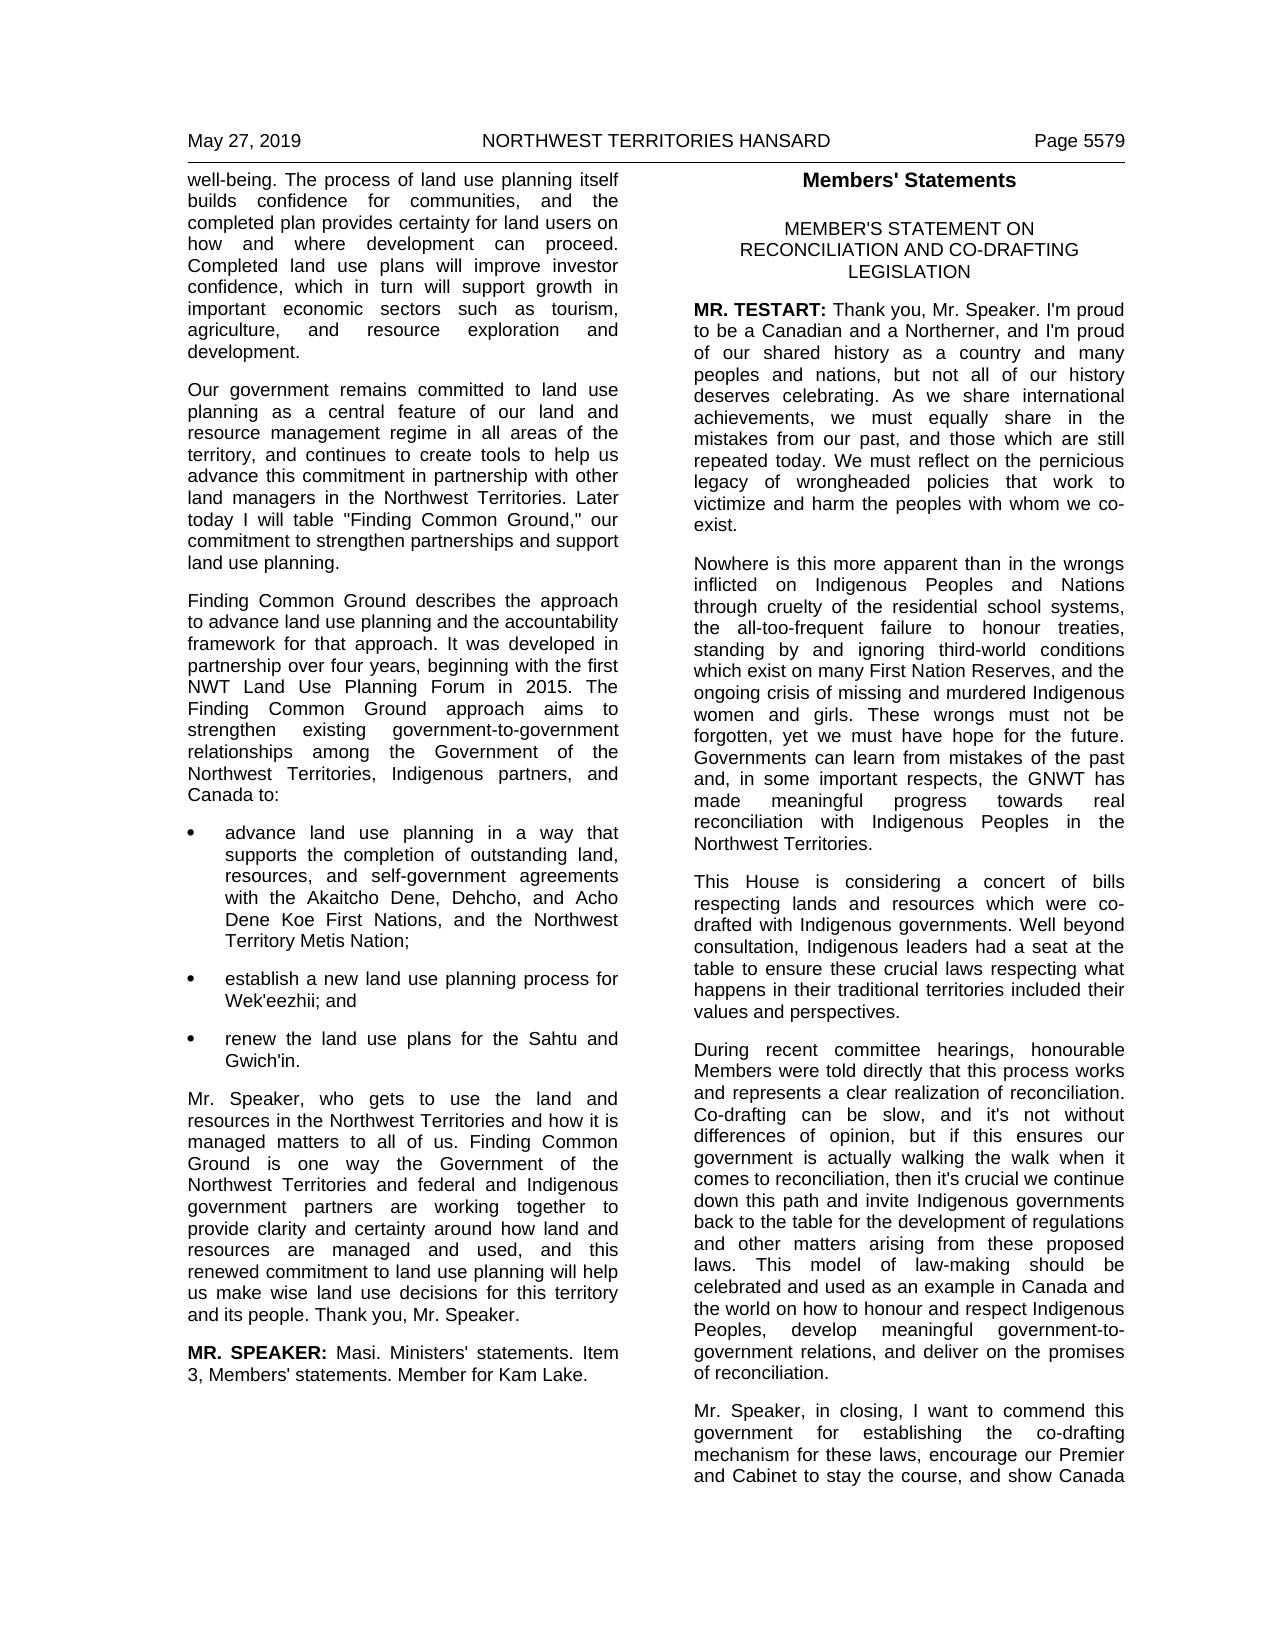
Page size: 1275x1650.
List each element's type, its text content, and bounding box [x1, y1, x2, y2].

subtitle Member's Statement on Reconciliation and Co-Drafting Legislation [694, 217, 1125, 282]
text Mr. Speaker, who gets to use the land and resources in the Northwest Territories and how it is managed matters to all of us. Finding Common Ground is one way the Government of the Northwest Territories and federal and Indigenous government partners are working together to provide clarity and certainty around how land and resources are managed and used, and this renewed commitment to land use planning will help us make wise land use decisions for this territory and its people. Thank you, Mr. Speaker. [187, 1088, 619, 1325]
text This House is considering a concert of bills respecting lands and resources which were co-drafted with Indigenous governments. Well beyond consultation, Indigenous leaders had a seat at the table to ensure these crucial laws respecting what happens in their traditional territories included their values and perspectives. [694, 871, 1125, 1022]
text Finding Common Ground describes the approach to advance land use planning and the accountability framework for that approach. It was developed in partnership over four years, beginning with the first NWT Land Use Planning Forum in 2015. The Finding Common Ground approach aims to strengthen existing government-to-government relationships among the Government of the Northwest Territories, Indigenous partners, and Canada to: [187, 590, 619, 805]
list establish a new land use planning process for Wek'eezhii; and [187, 968, 619, 1011]
text MR. SPEAKER: Masi. Ministers' statements. Item 3, Members' statements. Member for Kam Lake. [187, 1342, 619, 1385]
list advance land use planning in a way that supports the completion of outstanding land, resources, and self-government agreements with the Akaitcho Dene, Dehcho, and Acho Dene Koe First Nations, and the Northwest Territory Metis Nation; [187, 822, 619, 952]
text Our government remains committed to land use planning as a central feature of our land and resource management regime in all areas of the territory, and continues to create tools to help us advance this commitment in partnership with other land managers in the Northwest Territories. Later today I will table "Finding Common Ground," our commitment to strengthen partnerships and support land use planning. [187, 379, 619, 573]
text Nowhere is this more apparent than in the wrongs inflicted on Indigenous Peoples and Nations through cruelty of the residential school systems, the all-too-frequent failure to honour treaties, standing by and ignoring third-world conditions which exist on many First Nation Reserves, and the ongoing crisis of missing and murdered Indigenous women and girls. These wrongs must not be forgotten, yet we must have hope for the future. Governments can learn from mistakes of the past and, in some important respects, the GNWT has made meaningful progress towards real reconciliation with Indigenous Peoples in the Northwest Territories. [694, 552, 1125, 854]
text During recent committee hearings, honourable Members were told directly that this process works and represents a clear realization of reconciliation. Co-drafting can be slow, and it's not without differences of opinion, but if this ensures our government is actually walking the walk when it comes to reconciliation, then it's crucial we continue down this path and invite Indigenous governments back to the table for the development of regulations and other matters arising from these proposed laws. This model of law-making should be celebrated and used as an example in Canada and the world on how to honour and respect Indigenous Peoples, develop meaningful government-to-government relations, and deliver on the promises of reconciliation. [694, 1039, 1125, 1384]
subtitle Members' Statements [694, 168, 1125, 192]
text MR. TESTART: Thank you, Mr. Speaker. I'm proud to be a Canadian and a Northerner, and I'm proud of our shared history as a country and many peoples and nations, but not all of our history deserves celebrating. As we share international achievements, we must equally share in the mistakes from our past, and those which are still repeated today. We must reflect on the pernicious legacy of wrongheaded policies that work to victimize and harm the peoples with whom we co-exist. [694, 299, 1125, 536]
list renew the land use plans for the Sahtu and Gwich'in. [187, 1028, 619, 1071]
